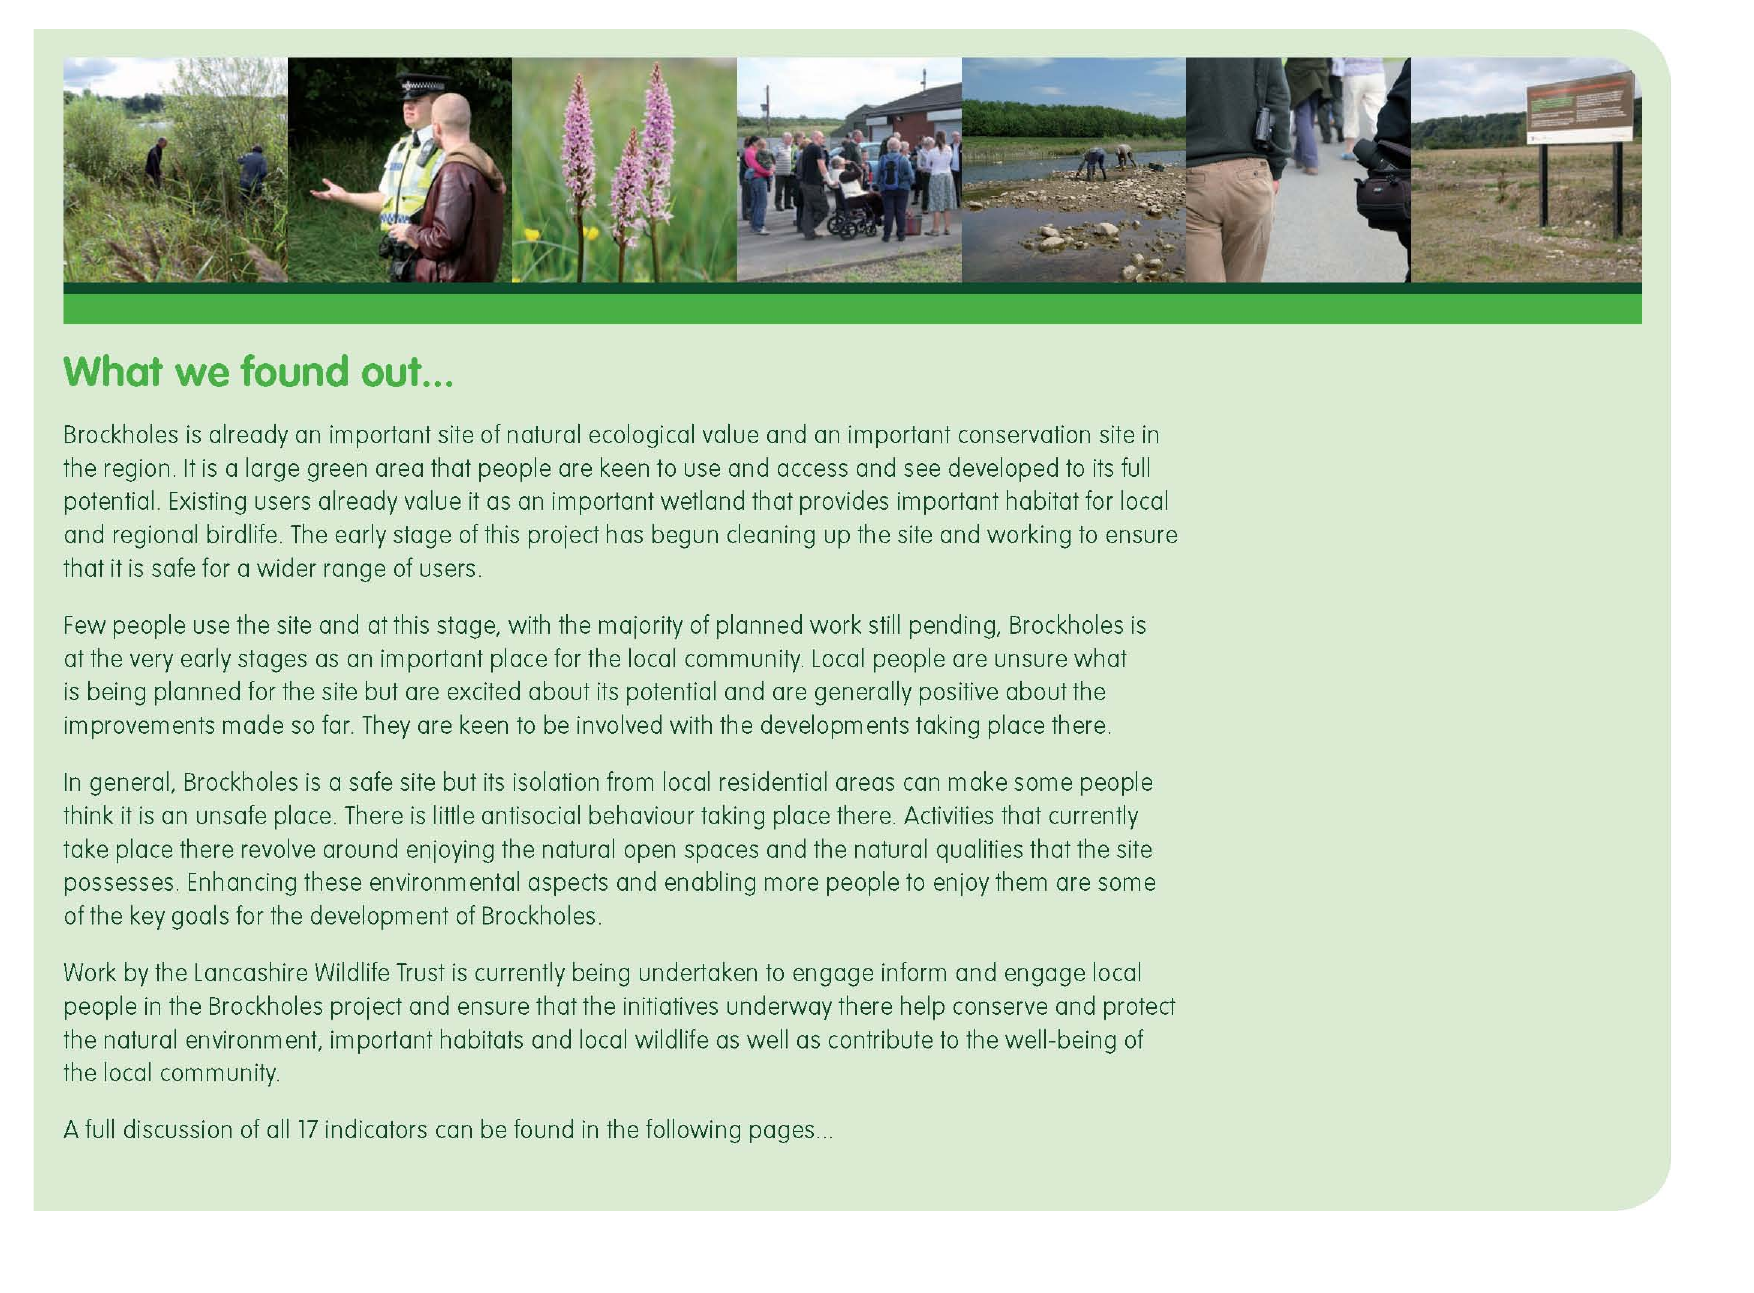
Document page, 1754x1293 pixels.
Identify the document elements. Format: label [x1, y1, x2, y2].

picture [33, 29, 1672, 1211]
